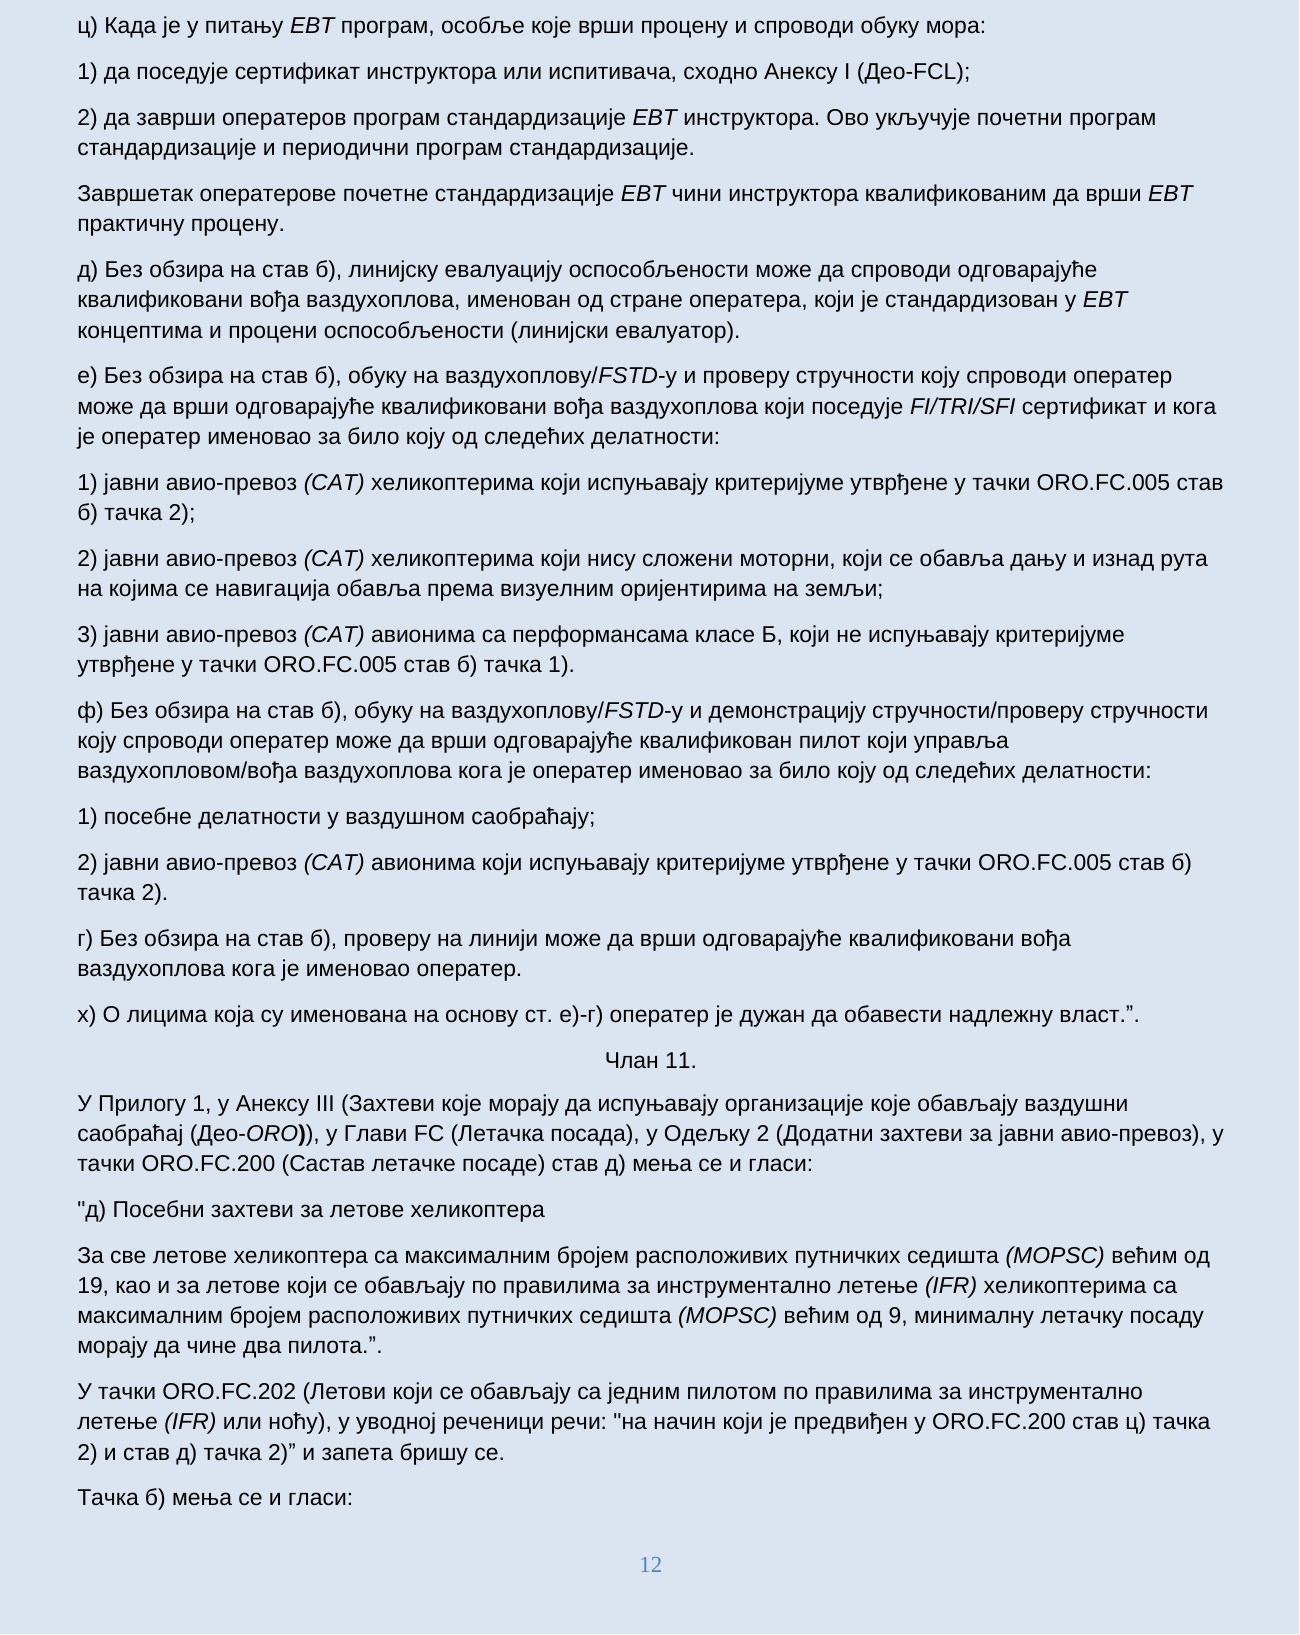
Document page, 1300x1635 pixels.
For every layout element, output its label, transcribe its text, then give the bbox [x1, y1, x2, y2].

text У Прилогу 1, у Анексу III (Захтеви које морају да испуњавају организације које обављају ваздушни саобраћај (Део-ORO)), у Глави FC (Летачка посада), у Одељку 2 (Додатни захтеви за јавни авио-превоз), у тачки ORO.FC.200 (Састав летачке посаде) став д) мења се и гласи: [77, 1089, 1224, 1176]
text Члан 11. [77, 1047, 1224, 1073]
text ф) Без обзира на став б), обуку на ваздухоплову/FSTD-у и демонстрацију стручности/проверу стручности коју спроводи оператер може да врши одговарајуће квалификован пилот који управља ваздухопловом/вођа ваздухоплова кога је оператер именовао за било коју од следећих делатности: [77, 697, 1224, 784]
text 1) посебне делатности у ваздушном саобраћају; [77, 803, 1224, 829]
text д) Без обзира на став б), линијску евалуацију оспособљености може да спроводи одговарајуће квалификовани вођа ваздухоплова, именован од стране оператера, који је стандардизован у EBT концептима и процени оспособљености (линијски евалуатор). [77, 256, 1224, 343]
text г) Без обзира на став б), проверу на линији може да врши одговарајуће квалификовани вођа ваздухоплова кога је именовао оператер. [77, 925, 1224, 982]
text ц) Када је у питању EBT програм, особље које врши процену и спроводи обуку мора: [77, 12, 1224, 39]
text Тачка б) мења се и гласи: [77, 1484, 1224, 1511]
text 2) јавни авио-превоз (CAT) авионима који испуњавају критеријуме утврђене у тачки ORO.FC.005 став б) тачка 2). [77, 849, 1224, 906]
text х) О лицима која су именована на основу ст. е)-г) оператер је дужан да обавести надлежну власт.ˮ. [77, 1001, 1224, 1027]
text 3) јавни авио-превоз (CAT) авионима са перформансама класе Б, који не испуњавају критеријуме утврђене у тачки ORO.FC.005 став б) тачка 1). [77, 621, 1224, 677]
text Завршетак оператерове почетне стандардизације EBT чини инструктора квалификованим да врши EBT практичну процену. [77, 180, 1224, 237]
text е) Без обзира на став б), обуку на ваздухоплову/FSTD-у и проверу стручности коју спроводи оператер може да врши одговарајуће квалификовани вођа ваздухоплова који поседује FI/TRI/SFI сертификат и кога је оператер именовао за било коју од следећих делатности: [77, 362, 1224, 449]
text "д) Посебни захтеви за летове хеликоптера [77, 1196, 1224, 1222]
text 1) да поседује сертификат инструктора или испитивача, сходно Анексу I (Део-FCL); [77, 58, 1224, 85]
text За све летове хеликоптера са максималним бројем расположивих путничких седишта (MOPSC) већим од 19, као и за летове који се обављају по правилима за инструментално летење (IFR) хеликоптерима са максималним бројем расположивих путничких седишта (MOPSC) већим од 9, минималну летачку посаду морају да чине два пилота.ˮ. [77, 1242, 1224, 1359]
text 2) јавни авио-превоз (CAT) хеликоптерима који нису сложени моторни, који се обавља дању и изнад рута на којима се навигација обавља према визуелним оријентирима на земљи; [77, 545, 1224, 601]
text 1) јавни авио-превоз (CAT) хеликоптерима који испуњавају критеријуме утврђене у тачки ORO.FC.005 став б) тачка 2); [77, 469, 1224, 525]
text У тачки ORO.FC.202 (Летови који се обављају са једним пилотом по правилима за инструментално летење (IFR) или ноћу), у уводној реченици речи: "на начин који је предвиђен у ORO.FC.200 став ц) тачка 2) и став д) тачка 2)ˮ и запета бришу се. [77, 1378, 1224, 1465]
text 2) да заврши оператеров програм стандардизације EBT инструктора. Ово укључује почетни програм стандардизације и периодични програм стандардизације. [77, 104, 1224, 161]
